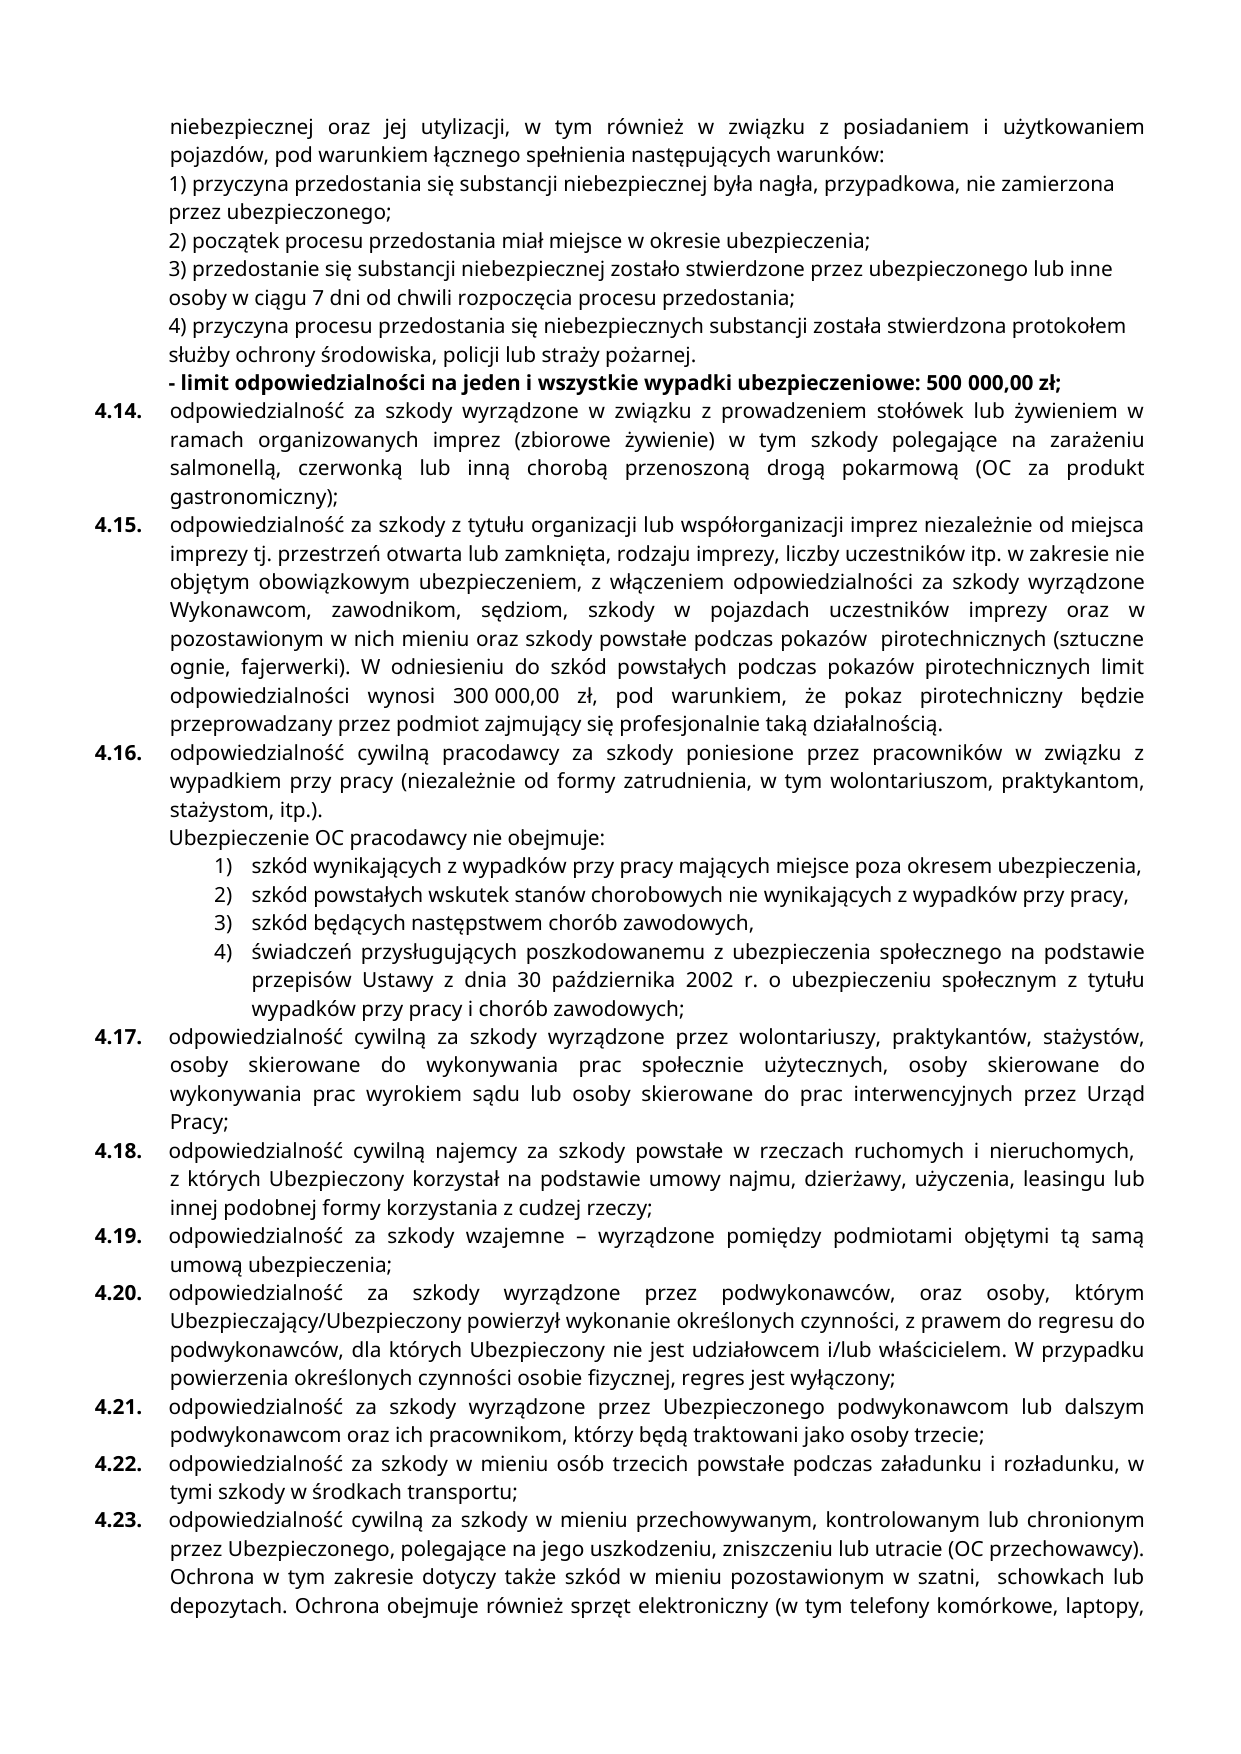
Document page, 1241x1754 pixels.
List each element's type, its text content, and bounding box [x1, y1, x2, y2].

text 1) przyczyna przedostania się substancji niebezpiecznej była nagła, przypadkowa, nie zamierzona przez ubezpieczonego; [168, 169, 1146, 226]
text 4) przyczyna procesu przedostania się niebezpiecznych substancji została stwierdzona protokołem służby ochrony środowiska, policji lub straży pożarnej. [168, 311, 1146, 368]
list odpowiedzialność za szkody wyrządzone w związku z prowadzeniem stołówek lub żywieniem w ramach organizowanych imprez (zbiorowe żywienie) w tym szkody polegające na zarażeniu salmonellą, czerwonką lub inną chorobą przenoszoną drogą pokarmową (OC za produkt gastronomiczny); [94, 397, 1146, 510]
list świadczeń przysługujących poszkodowanemu z ubezpieczenia społecznego na podstawie przepisów Ustawy z dnia 30 października 2002 r. o ubezpieczeniu społecznym z tytułu wypadków przy pracy i chorób zawodowych; [214, 937, 1146, 1022]
list odpowiedzialność za szkody wzajemne – wyrządzone pomiędzy podmiotami objętymi tą samą umową ubezpieczenia; [94, 1221, 1146, 1278]
list odpowiedzialność za szkody wyrządzone przez Ubezpieczonego podwykonawcom lub dalszym podwykonawcom oraz ich pracownikom, którzy będą traktowani jako osoby trzecie; [94, 1392, 1146, 1449]
list odpowiedzialność za szkody w mieniu osób trzecich powstałe podczas załadunku i rozładunku, w tymi szkody w środkach transportu; [94, 1449, 1146, 1506]
list odpowiedzialność za szkody wyrządzone przez podwykonawców, oraz osoby, którym Ubezpieczający/Ubezpieczony powierzył wykonanie określonych czynności, z prawem do regresu do podwykonawców, dla których Ubezpieczony nie jest udziałowcem i/lub właścicielem. W przypadku powierzenia określonych czynności osobie fizycznej, regres jest wyłączony; [94, 1278, 1146, 1392]
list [94, 1506, 1146, 1619]
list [94, 112, 1146, 169]
list szkód będących następstwem chorób zawodowych, [214, 908, 1146, 937]
list szkód wynikających z wypadków przy pracy mających miejsce poza okresem ubezpieczenia, [214, 852, 1146, 880]
list szkód powstałych wskutek stanów chorobowych nie wynikających z wypadków przy pracy, [214, 880, 1146, 908]
text - limit odpowiedzialności na jeden i wszystkie wypadki ubezpieczeniowe: 500 000,00 zł; [168, 368, 1146, 397]
text Ubezpieczenie OC pracodawcy nie obejmuje: [168, 823, 1146, 852]
list odpowiedzialność cywilną za szkody wyrządzone przez wolontariuszy, praktykantów, stażystów, osoby skierowane do wykonywania prac społecznie użytecznych, osoby skierowane do wykonywania prac wyrokiem sądu lub osoby skierowane do prac interwencyjnych przez Urząd Pracy; [94, 1022, 1146, 1136]
text 3) przedostanie się substancji niebezpiecznej zostało stwierdzone przez ubezpieczonego lub inne osoby w ciągu 7 dni od chwili rozpoczęcia procesu przedostania; [168, 254, 1146, 311]
list odpowiedzialność cywilną pracodawcy za szkody poniesione przez pracowników w związku z wypadkiem przy pracy (niezależnie od formy zatrudnienia, w tym wolontariuszom, praktykantom, stażystom, itp.). [94, 738, 1146, 823]
list odpowiedzialność za szkody z tytułu organizacji lub współorganizacji imprez niezależnie od miejsca imprezy tj. przestrzeń otwarta lub zamknięta, rodzaju imprezy, liczby uczestników itp. w zakresie nie objętym obowiązkowym ubezpieczeniem, z włączeniem odpowiedzialności za szkody wyrządzone Wykonawcom, zawodnikom, sędziom, szkody w pojazdach uczestników imprezy oraz w pozostawionym w nich mieniu oraz szkody powstałe podczas pokazów pirotechnicznych (sztuczne ognie, fajerwerki). W odniesieniu do szkód powstałych podczas pokazów pirotechnicznych limit odpowiedzialności wynosi 300 000,00 zł, pod warunkiem, że pokaz pirotechniczny będzie przeprowadzany przez podmiot zajmujący się profesjonalnie taką działalnością. [94, 510, 1146, 738]
list odpowiedzialność cywilną najemcy za szkody powstałe w rzeczach ruchomych i nieruchomych, z których Ubezpieczony korzystał na podstawie umowy najmu, dzierżawy, użyczenia, leasingu lub innej podobnej formy korzystania z cudzej rzeczy; [94, 1136, 1146, 1221]
text 2) początek procesu przedostania miał miejsce w okresie ubezpieczenia; [168, 226, 1146, 254]
